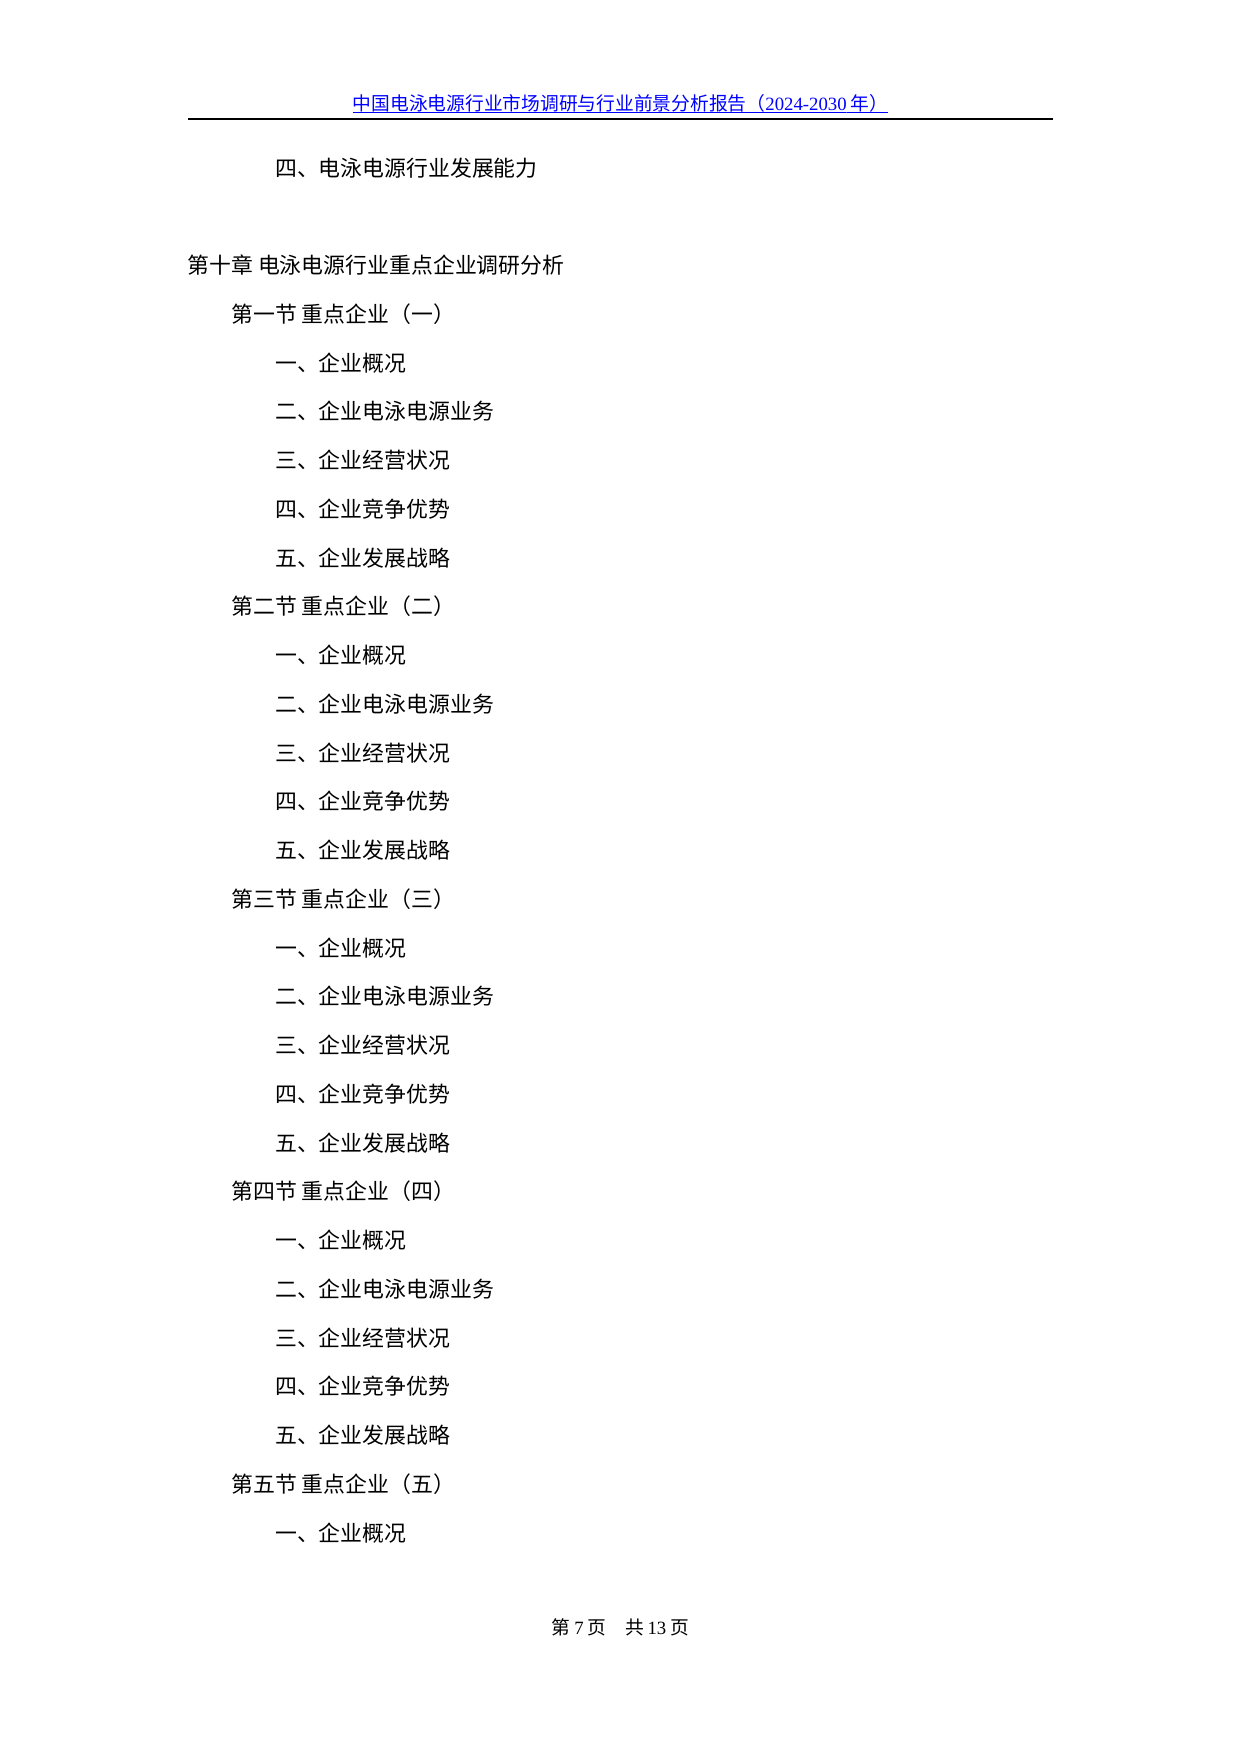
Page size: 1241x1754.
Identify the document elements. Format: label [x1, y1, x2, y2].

text [187, 150, 1053, 1548]
